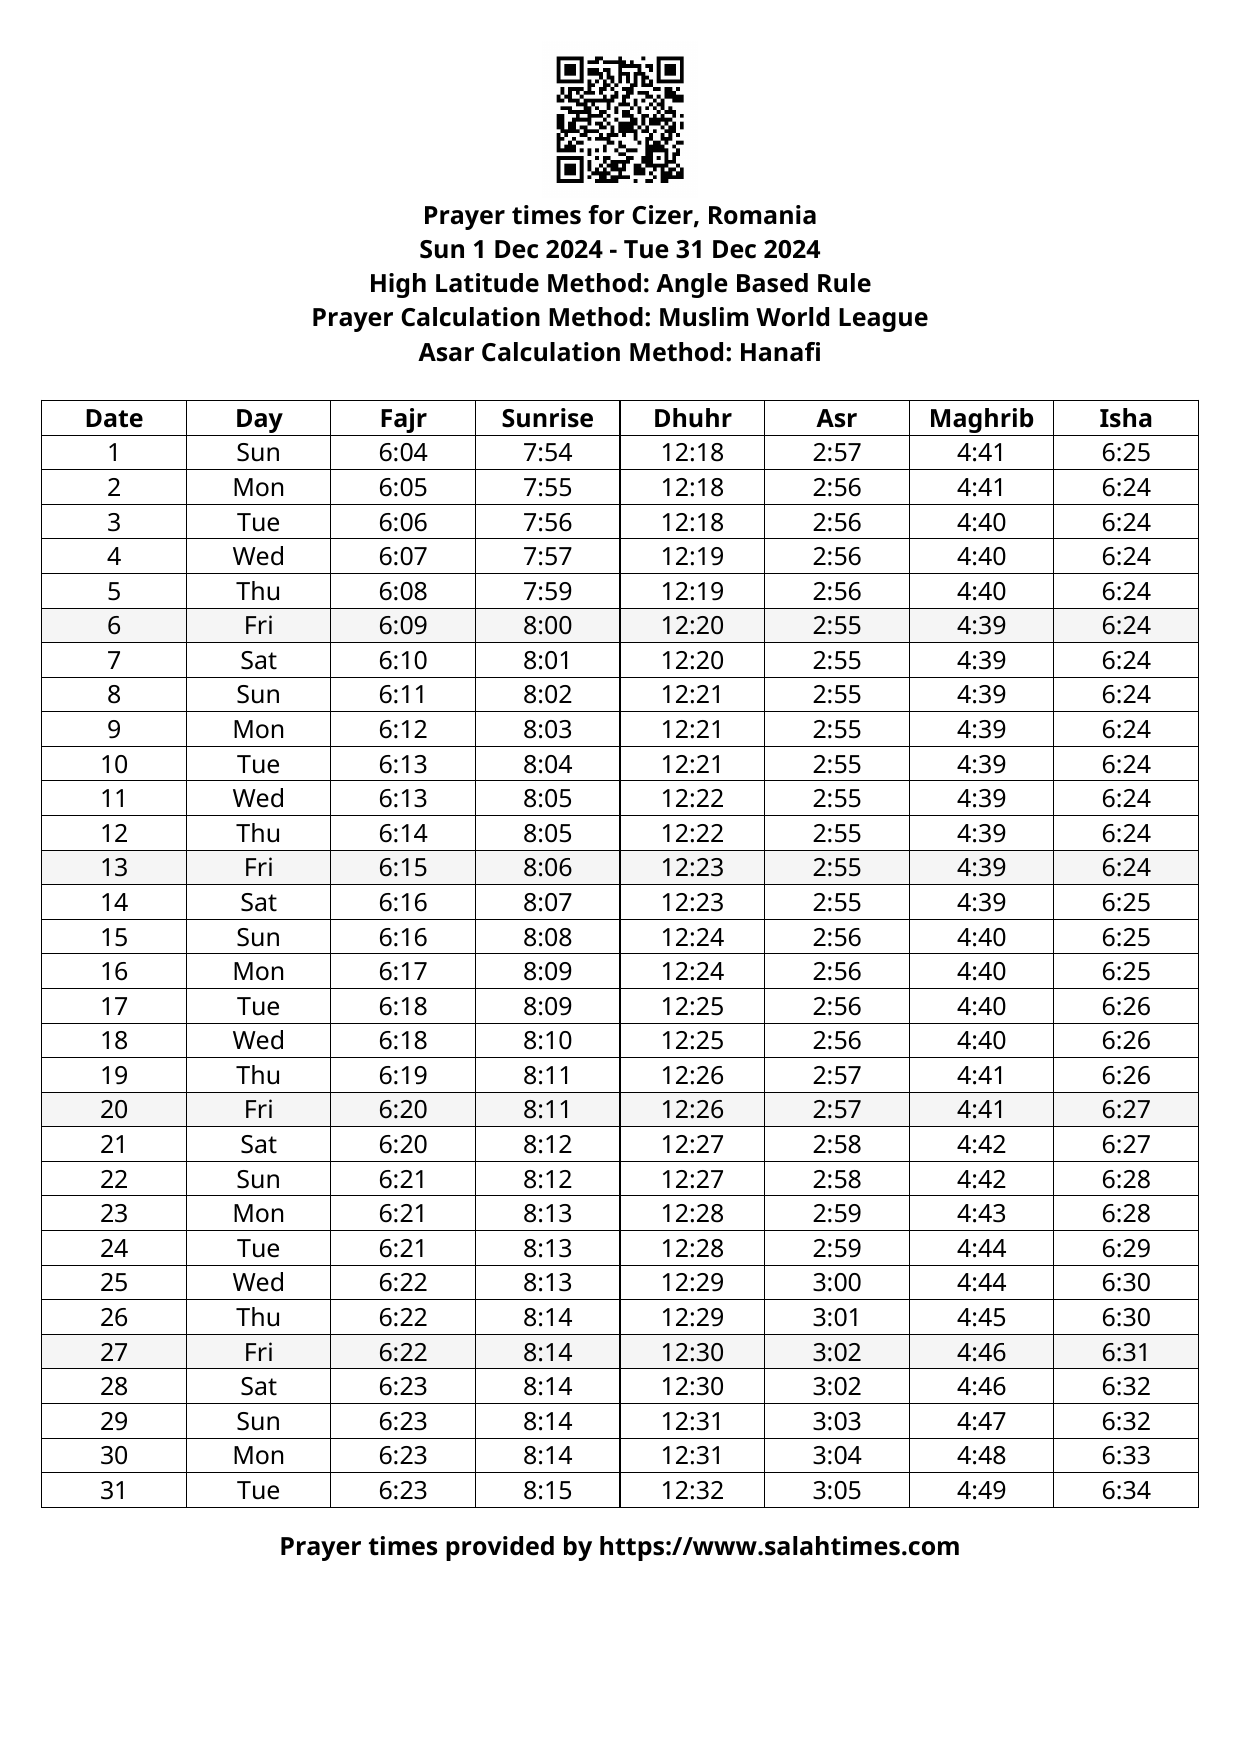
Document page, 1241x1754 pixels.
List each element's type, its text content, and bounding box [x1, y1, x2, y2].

table_cell 4:48 [910, 1439, 1053, 1472]
table_cell Sat [187, 643, 330, 677]
table_cell 8:04 [476, 747, 619, 780]
table_cell 6:19 [331, 1058, 475, 1092]
table_cell 6:12 [331, 712, 475, 746]
table_cell 6:24 [1054, 712, 1198, 746]
table_cell 2:56 [765, 539, 909, 573]
table_cell 12:18 [621, 436, 764, 469]
table_cell Sat [187, 1369, 330, 1403]
text Prayer times provided by https://www.salahtimes.com [42, 1528, 1198, 1563]
table_cell 4:39 [910, 781, 1053, 815]
text Asar Calculation Method: Hanafi [42, 334, 1198, 368]
table_cell 4:41 [910, 470, 1053, 504]
table_cell 6:33 [1054, 1439, 1198, 1472]
table_cell 12:25 [621, 989, 764, 1022]
table_cell 30 [42, 1439, 186, 1472]
table_cell 6:25 [1054, 885, 1198, 919]
table_cell 6:05 [331, 470, 475, 504]
table_cell 6:23 [331, 1404, 475, 1437]
table_cell 4:43 [910, 1196, 1053, 1230]
table_cell 6:24 [1054, 643, 1198, 677]
table_cell 8:07 [476, 885, 619, 919]
table_cell 13 [42, 851, 186, 884]
table_cell 4:49 [910, 1473, 1053, 1507]
table_cell 6:27 [1054, 1127, 1198, 1161]
table_cell Tue [187, 989, 330, 1022]
table_cell 6:14 [331, 816, 475, 849]
table_cell 8 [42, 678, 186, 711]
table_cell 8:12 [476, 1127, 619, 1161]
table_cell 8:00 [476, 609, 619, 642]
table_cell 8:02 [476, 678, 619, 711]
table_cell 2:58 [765, 1127, 909, 1161]
table_cell 8:11 [476, 1093, 619, 1126]
table_cell 4:44 [910, 1231, 1053, 1264]
table_cell 12:28 [621, 1231, 764, 1264]
table_cell 12:24 [621, 954, 764, 988]
table_cell 6:34 [1054, 1473, 1198, 1507]
table_cell 4:40 [910, 954, 1053, 988]
table_cell 6:06 [331, 505, 475, 538]
table_cell 3:00 [765, 1266, 909, 1299]
table_cell 6:27 [1054, 1093, 1198, 1126]
table_cell 4:40 [910, 539, 1053, 573]
table_cell 6:18 [331, 1024, 475, 1057]
table_cell 2:57 [765, 436, 909, 469]
table_cell 12:19 [621, 574, 764, 607]
table_header Day [187, 401, 330, 434]
table_cell 6:24 [1054, 816, 1198, 849]
table_cell Mon [187, 1196, 330, 1230]
table_cell 12:29 [621, 1300, 764, 1334]
table_cell 12:21 [621, 712, 764, 746]
table_cell 2:57 [765, 1058, 909, 1092]
text Prayer times for Cizer, Romania [42, 198, 1198, 232]
table_cell 6:26 [1054, 1058, 1198, 1092]
table_cell 12:20 [621, 609, 764, 642]
table_cell 7:57 [476, 539, 619, 573]
table_cell 12:32 [621, 1473, 764, 1507]
table_cell 8:14 [476, 1369, 619, 1403]
table_cell 12:22 [621, 816, 764, 849]
table_cell 2:55 [765, 678, 909, 711]
table_cell 12:31 [621, 1404, 764, 1437]
table_cell Tue [187, 505, 330, 538]
table_cell 2:56 [765, 1024, 909, 1057]
table_cell 8:09 [476, 954, 619, 988]
table_cell 8:13 [476, 1231, 619, 1264]
table_cell Thu [187, 574, 330, 607]
table_cell 6:23 [331, 1473, 475, 1507]
table_cell 6:28 [1054, 1162, 1198, 1195]
table_cell 12:21 [621, 747, 764, 780]
table_cell Tue [187, 1473, 330, 1507]
table_cell 4:42 [910, 1127, 1053, 1161]
table_cell 6:23 [331, 1369, 475, 1403]
table_cell 4:39 [910, 643, 1053, 677]
table_cell 2:57 [765, 1093, 909, 1126]
table_cell 4:39 [910, 816, 1053, 849]
table_header Fajr [331, 401, 475, 434]
table_cell 2:56 [765, 470, 909, 504]
table_cell 29 [42, 1404, 186, 1437]
table_cell 6:22 [331, 1300, 475, 1334]
table_cell 12:31 [621, 1439, 764, 1472]
table_cell 4:39 [910, 885, 1053, 919]
table_cell 6:29 [1054, 1231, 1198, 1264]
text Sun 1 Dec 2024 - Tue 31 Dec 2024 [42, 232, 1198, 266]
table_cell 8:08 [476, 920, 619, 953]
table_cell 6:31 [1054, 1335, 1198, 1368]
picture [542, 41, 699, 198]
table_cell 6:25 [1054, 436, 1198, 469]
table_cell 6:30 [1054, 1266, 1198, 1299]
text High Latitude Method: Angle Based Rule [42, 266, 1198, 300]
table_cell Fri [187, 851, 330, 884]
table_cell 2:56 [765, 989, 909, 1022]
table_cell Sun [187, 920, 330, 953]
table_cell 6:24 [1054, 781, 1198, 815]
table_cell 22 [42, 1162, 186, 1195]
table_cell 25 [42, 1266, 186, 1299]
table_cell 12:22 [621, 781, 764, 815]
table_header Isha [1054, 401, 1198, 434]
table_cell 7 [42, 643, 186, 677]
table_cell 12:20 [621, 643, 764, 677]
table_cell Sun [187, 1404, 330, 1437]
table_cell 6:13 [331, 747, 475, 780]
table_cell 4:40 [910, 574, 1053, 607]
table_cell 4:41 [910, 436, 1053, 469]
table_cell Wed [187, 1266, 330, 1299]
table_cell Thu [187, 816, 330, 849]
table_cell 3:05 [765, 1473, 909, 1507]
table_cell 6:10 [331, 643, 475, 677]
table_cell 17 [42, 989, 186, 1022]
table_cell 2:55 [765, 643, 909, 677]
table_cell 6:24 [1054, 678, 1198, 711]
table_cell Tue [187, 747, 330, 780]
table_cell 10 [42, 747, 186, 780]
table_cell 2:59 [765, 1231, 909, 1264]
table_cell 6:24 [1054, 505, 1198, 538]
table_cell 4:39 [910, 747, 1053, 780]
table_cell 3:04 [765, 1439, 909, 1472]
table_cell Sun [187, 1162, 330, 1195]
table_cell 7:54 [476, 436, 619, 469]
table_cell 12:18 [621, 505, 764, 538]
table_cell 8:12 [476, 1162, 619, 1195]
table_cell 6:32 [1054, 1369, 1198, 1403]
table_cell 12:27 [621, 1127, 764, 1161]
table_cell 14 [42, 885, 186, 919]
table_cell 6:32 [1054, 1404, 1198, 1437]
table_cell 6:24 [1054, 574, 1198, 607]
table_cell 12:26 [621, 1058, 764, 1092]
table_cell 4:39 [910, 678, 1053, 711]
table_cell 19 [42, 1058, 186, 1092]
table_cell 6 [42, 609, 186, 642]
table_cell 12:28 [621, 1196, 764, 1230]
table_cell Wed [187, 1024, 330, 1057]
table_cell 5 [42, 574, 186, 607]
table_cell 16 [42, 954, 186, 988]
table_cell 6:09 [331, 609, 475, 642]
table_cell Sat [187, 1127, 330, 1161]
table_cell 2:56 [765, 920, 909, 953]
table_cell Fri [187, 1335, 330, 1368]
table_cell Sat [187, 885, 330, 919]
table_cell Thu [187, 1300, 330, 1334]
table_cell 4:39 [910, 712, 1053, 746]
table_cell 4:40 [910, 989, 1053, 1022]
table_cell Fri [187, 609, 330, 642]
table_cell 4:41 [910, 1093, 1053, 1126]
table_header Sunrise [476, 401, 619, 434]
table_cell 4 [42, 539, 186, 573]
table_cell Mon [187, 712, 330, 746]
table_cell 6:22 [331, 1266, 475, 1299]
table_cell 28 [42, 1369, 186, 1403]
table_cell 3:02 [765, 1369, 909, 1403]
table_header Dhuhr [621, 401, 764, 434]
table_cell 12:27 [621, 1162, 764, 1195]
table_cell 15 [42, 920, 186, 953]
table_cell 2:55 [765, 747, 909, 780]
table_cell 4:40 [910, 920, 1053, 953]
table_cell 8:13 [476, 1266, 619, 1299]
table_cell 4:44 [910, 1266, 1053, 1299]
table_cell 8:03 [476, 712, 619, 746]
table_cell 6:18 [331, 989, 475, 1022]
table_cell 12:24 [621, 920, 764, 953]
table_cell 1 [42, 436, 186, 469]
table_cell 6:26 [1054, 1024, 1198, 1057]
table_cell 2:55 [765, 816, 909, 849]
table_cell 2:56 [765, 954, 909, 988]
table_cell 4:39 [910, 851, 1053, 884]
table_cell 12:23 [621, 851, 764, 884]
table_cell 6:25 [1054, 954, 1198, 988]
table_cell 3:02 [765, 1335, 909, 1368]
table_cell Mon [187, 1439, 330, 1472]
table_cell 12 [42, 816, 186, 849]
table_cell 2:55 [765, 781, 909, 815]
table_cell 6:08 [331, 574, 475, 607]
table_cell Sun [187, 678, 330, 711]
table_cell 7:59 [476, 574, 619, 607]
table_cell 6:16 [331, 920, 475, 953]
table_cell 8:11 [476, 1058, 619, 1092]
table_cell 12:30 [621, 1335, 764, 1368]
table_cell 20 [42, 1093, 186, 1126]
table_cell Tue [187, 1231, 330, 1264]
table_cell 6:28 [1054, 1196, 1198, 1230]
table_cell Mon [187, 470, 330, 504]
table_cell 2:56 [765, 574, 909, 607]
table_cell 8:14 [476, 1300, 619, 1334]
table_cell 6:24 [1054, 609, 1198, 642]
table_cell 6:17 [331, 954, 475, 988]
table_cell 9 [42, 712, 186, 746]
table_cell 6:30 [1054, 1300, 1198, 1334]
table_cell 8:01 [476, 643, 619, 677]
table_cell 8:15 [476, 1473, 619, 1507]
table_cell 26 [42, 1300, 186, 1334]
table_cell 12:29 [621, 1266, 764, 1299]
table_cell 12:23 [621, 885, 764, 919]
table_cell 2:56 [765, 505, 909, 538]
text Prayer Calculation Method: Muslim World League [42, 300, 1198, 334]
table_header Date [42, 401, 186, 434]
table_cell 8:14 [476, 1335, 619, 1368]
table_cell 6:07 [331, 539, 475, 573]
table_cell 6:24 [1054, 539, 1198, 573]
table_cell 6:24 [1054, 470, 1198, 504]
table_cell 4:42 [910, 1162, 1053, 1195]
table_cell 4:47 [910, 1404, 1053, 1437]
table_cell 4:41 [910, 1058, 1053, 1092]
table_cell 8:09 [476, 989, 619, 1022]
table_cell 3:03 [765, 1404, 909, 1437]
table_cell 6:24 [1054, 747, 1198, 780]
table_cell 2:55 [765, 712, 909, 746]
table_cell 27 [42, 1335, 186, 1368]
table_cell Fri [187, 1093, 330, 1126]
table_cell 12:26 [621, 1093, 764, 1126]
table_cell 4:39 [910, 609, 1053, 642]
table_cell Mon [187, 954, 330, 988]
table_cell 8:10 [476, 1024, 619, 1057]
table_cell 3:01 [765, 1300, 909, 1334]
table_cell 8:14 [476, 1439, 619, 1472]
table_cell 4:46 [910, 1335, 1053, 1368]
table_cell 6:11 [331, 678, 475, 711]
table_cell 24 [42, 1231, 186, 1264]
table_cell 8:14 [476, 1404, 619, 1437]
table_cell 8:06 [476, 851, 619, 884]
table_cell 4:45 [910, 1300, 1053, 1334]
table_cell 6:04 [331, 436, 475, 469]
table_cell 6:22 [331, 1335, 475, 1368]
table_cell 7:56 [476, 505, 619, 538]
table_cell 2 [42, 470, 186, 504]
table_cell 6:21 [331, 1196, 475, 1230]
table_cell 8:05 [476, 781, 619, 815]
table_cell 6:25 [1054, 920, 1198, 953]
table_cell 31 [42, 1473, 186, 1507]
table_cell Wed [187, 781, 330, 815]
table_header Maghrib [910, 401, 1053, 434]
table_cell 23 [42, 1196, 186, 1230]
table_cell 4:46 [910, 1369, 1053, 1403]
table_cell 8:05 [476, 816, 619, 849]
table_cell 6:20 [331, 1127, 475, 1161]
table_cell 4:40 [910, 1024, 1053, 1057]
table_cell 6:20 [331, 1093, 475, 1126]
table_cell 7:55 [476, 470, 619, 504]
table_cell 8:13 [476, 1196, 619, 1230]
table_cell 3 [42, 505, 186, 538]
table_cell 2:58 [765, 1162, 909, 1195]
table_cell 2:55 [765, 885, 909, 919]
table_cell Thu [187, 1058, 330, 1092]
table_cell 2:55 [765, 609, 909, 642]
table_cell 6:23 [331, 1439, 475, 1472]
table_cell 6:21 [331, 1162, 475, 1195]
table_cell 2:55 [765, 851, 909, 884]
table_cell 6:24 [1054, 851, 1198, 884]
table_cell 6:13 [331, 781, 475, 815]
table_cell Wed [187, 539, 330, 573]
table_cell 12:30 [621, 1369, 764, 1403]
table_cell 4:40 [910, 505, 1053, 538]
table_cell 12:21 [621, 678, 764, 711]
table_cell 12:25 [621, 1024, 764, 1057]
table_header Asr [765, 401, 909, 434]
table_cell 6:15 [331, 851, 475, 884]
table_cell 18 [42, 1024, 186, 1057]
table_cell 12:19 [621, 539, 764, 573]
table_cell 6:26 [1054, 989, 1198, 1022]
table_cell 6:16 [331, 885, 475, 919]
table_cell 11 [42, 781, 186, 815]
table_cell 12:18 [621, 470, 764, 504]
table_cell 21 [42, 1127, 186, 1161]
table_cell Sun [187, 436, 330, 469]
table_cell 2:59 [765, 1196, 909, 1230]
table_cell 6:21 [331, 1231, 475, 1264]
